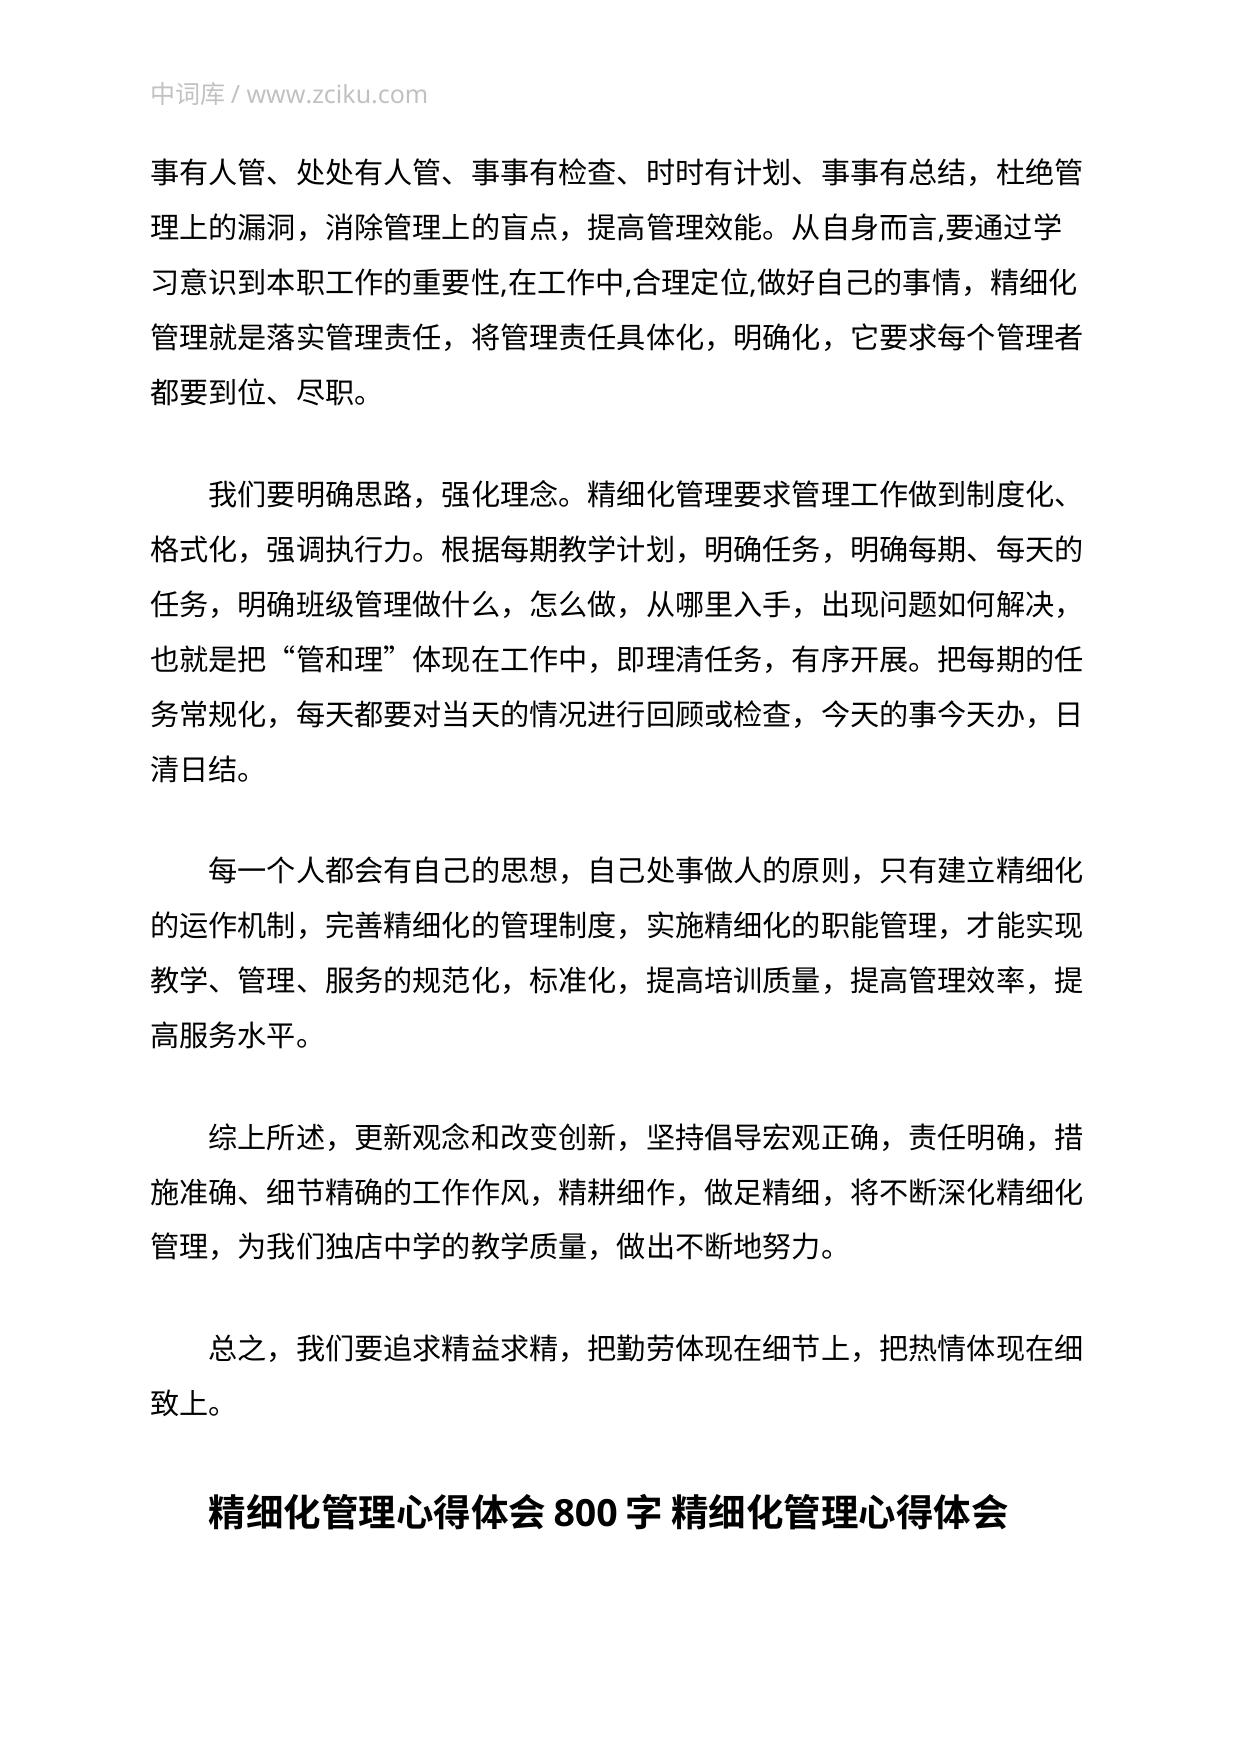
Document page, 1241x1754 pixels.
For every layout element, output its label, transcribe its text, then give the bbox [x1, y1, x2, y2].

text 我们要明确思路，强化理念。精细化管理要求管理工作做到制度化、格式化，强调执行力。根据每期教学计划，明确任务，明确每期、每天的任务，明确班级管理做什么，怎么做，从哪里入手，出现问题如何解决，也就是把“管和理”体现在工作中，即理清任务，有序开展。把每期的任务常规化，每天都要对当天的情况进行回顾或检查，今天的事今天办，日清日结。 [150, 472, 1090, 788]
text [150, 1482, 1090, 1537]
text 总之，我们要追求精益求精，把勤劳体现在细节上，把热情体现在细致上。 [150, 1326, 1090, 1423]
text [150, 150, 1090, 412]
text 综上所述，更新观念和改变创新，坚持倡导宏观正确，责任明确，措施准确、细节精确的工作作风，精耕细作，做足精细，将不断深化精细化管理，为我们独店中学的教学质量，做出不断地努力。 [150, 1114, 1090, 1266]
text 每一个人都会有自己的思想，自己处事做人的原则，只有建立精细化的运作机制，完善精细化的管理制度，实施精细化的职能管理，才能实现教学、管理、服务的规范化，标准化，提高培训质量，提高管理效率，提高服务水平。 [150, 848, 1090, 1055]
